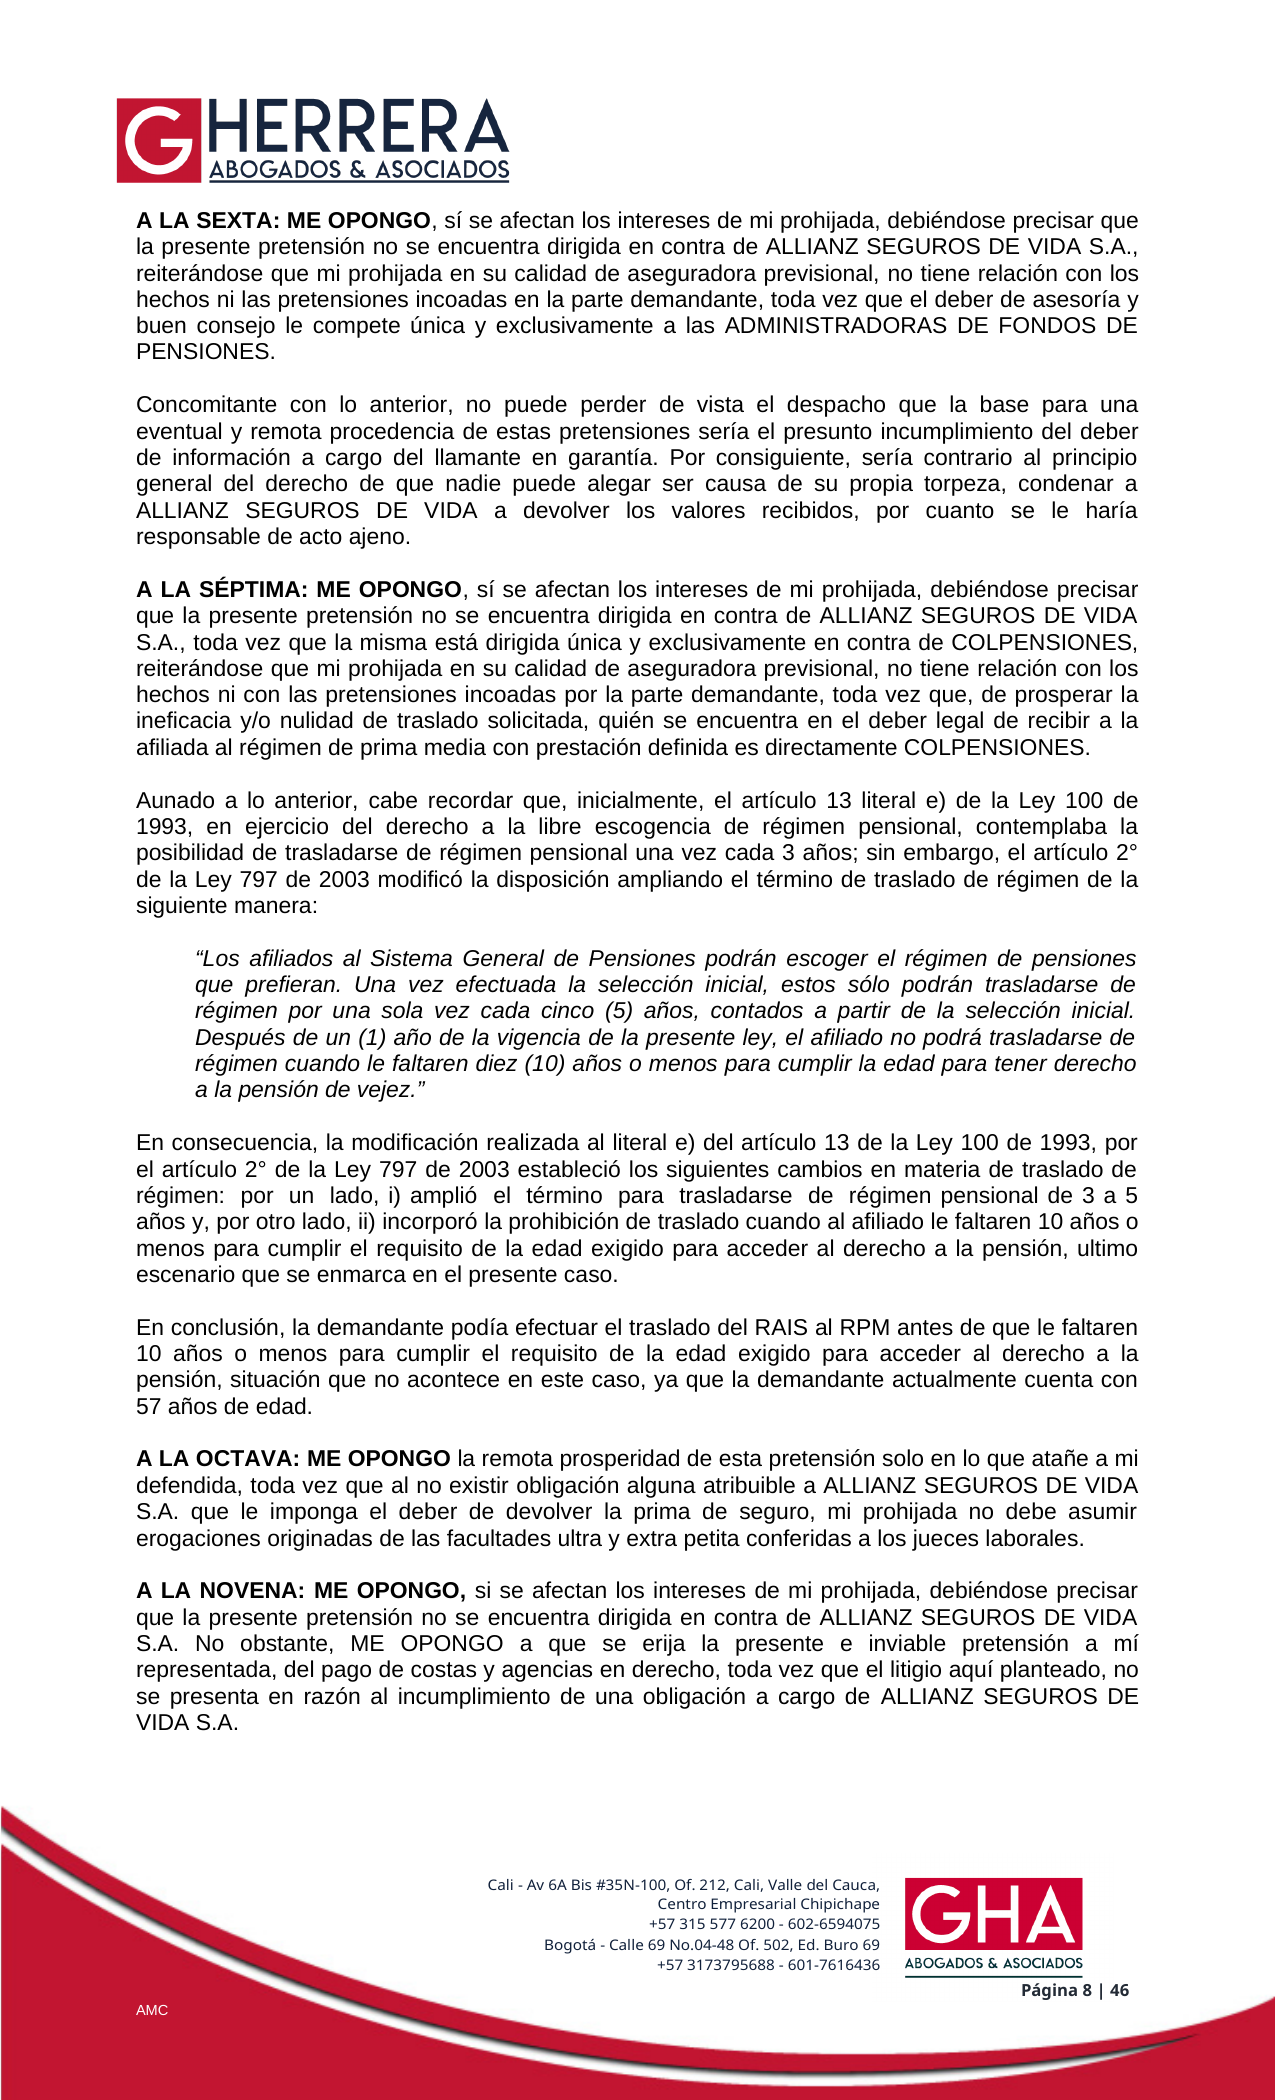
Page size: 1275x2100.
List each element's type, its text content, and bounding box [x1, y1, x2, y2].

text A LA SEXTA: ME OPONGO, sí se afectan los intereses de mi prohijada, debiéndose precisar que la presente pretensión no se encuentra dirigida en contra de ALLIANZ SEGUROS DE VIDA S.A., reiterándose que mi prohijada en su calidad de aseguradora previsional, no tiene relación con los hechos ni las pretensiones incoadas en la parte demandante, toda vez que el deber de asesoría y buen consejo le compete única y exclusivamente a las ADMINISTRADORAS DE FONDOS DE PENSIONES. [136, 207, 1139, 365]
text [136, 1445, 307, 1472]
text A LA NOVENA: ME OPONGO, si se afectan los intereses de mi prohijada, debiéndose precisar que la presente pretensión no se encuentra dirigida en contra de ALLIANZ SEGUROS DE VIDA S.A. No obstante, ME OPONGO a que se erija la presente e inviable pretensión a mí representada, del pago de costas y agencias en derecho, toda vez que el litigio aquí planteado, no se presenta en razón al incumplimiento de una obligación a cargo de ALLIANZ SEGUROS DE VIDA S.A. [136, 1577, 1139, 1735]
text A LA SÉPTIMA: ME OPONGO, sí se afectan los intereses de mi prohijada, debiéndose precisar que la presente pretensión no se encuentra dirigida en contra de ALLIANZ SEGUROS DE VIDA S.A., toda vez que la misma está dirigida única y exclusivamente en contra de COLPENSIONES, reiterándose que mi prohijada en su calidad de aseguradora previsional, no tiene relación con los hechos ni con las pretensiones incoadas por la parte demandante, toda vez que, de prosperar la ineficacia y/o nulidad de traslado solicitada, quién se encuentra en el deber legal de recibir a la afiliada al régimen de prima media con prestación definida es directamente COLPENSIONES. [136, 576, 1139, 760]
text A LA OCTAVA: ME OPONGO la remota prosperidad de esta pretensión solo en lo que atañe a mi defendida, toda vez que al no existir obligación alguna atribuible a ALLIANZ SEGUROS DE VIDA S.A. que le imponga el deber de devolver la prima de seguro, mi prohijada no debe asumir erogaciones originadas de las facultades ultra y extra petita conferidas a los jueces laborales. [136, 1524, 1139, 1551]
text Aunado a lo anterior, cabe recordar que, inicialmente, el artículo 13 literal e) de la Ley 100 de 1993, en ejercicio del derecho a la libre escogencia de régimen pensional, contemplaba la posibilidad de trasladarse de régimen pensional una vez cada 3 años; sin embargo, el artículo 2° de la Ley 797 de 2003 modificó la disposición ampliando el término de traslado de régimen de la siguiente manera: [136, 787, 1139, 918]
text En consecuencia, la modificación realizada al literal e) del artículo 13 de la Ley 100 de 1993, por el artículo 2° de la Ley 797 de 2003 estableció los siguientes cambios en materia de traslado de régimen: por un lado, i) amplió el término para trasladarse de régimen pensional de 3 a 5 años y, por otro lado, ii) incorporó la prohibición de traslado cuando al afiliado le faltaren 10 años o menos para cumplir el requisito de la edad exigido para acceder al derecho a la pensión, ultimo escenario que se enmarca en el presente caso. [136, 1129, 1139, 1287]
text En conclusión, la demandante podía efectuar el traslado del RAIS al RPM antes de que le faltaren 10 años o menos para cumplir el requisito de la edad exigido para acceder al derecho a la pensión, situación que no acontece en este caso, ya que la demandante actualmente cuenta con 57 años de edad. [136, 1314, 1139, 1419]
picture [0, 1793, 1275, 2100]
picture [96, 75, 529, 206]
text Concomitante con lo anterior, no puede perder de vista el despacho que la base para una eventual y remota procedencia de estas pretensiones sería el presunto incumplimiento del deber de información a cargo del llamante en garantía. Por consiguiente, sería contrario al principio general del derecho de que nadie puede alegar ser causa de su propia torpeza, condenar a ALLIANZ SEGUROS DE VIDA a devolver los valores recibidos, por cuanto se le haría responsable de acto ajeno. [136, 391, 1139, 549]
text “Los afiliados al Sistema General de Pensiones podrán escoger el régimen de pensiones que prefieran. Una vez efectuada la selección inicial, estos sólo podrán trasladarse de régimen por una sola vez cada cinco (5) años, contados a partir de la selección inicial. Después de un (1) año de la vigencia de la presente ley, el afiliado no podrá trasladarse de régimen cuando le faltaren diez (10) años o menos para cumplir la edad para tener derecho a la pensión de vejez.” [195, 945, 1139, 1103]
